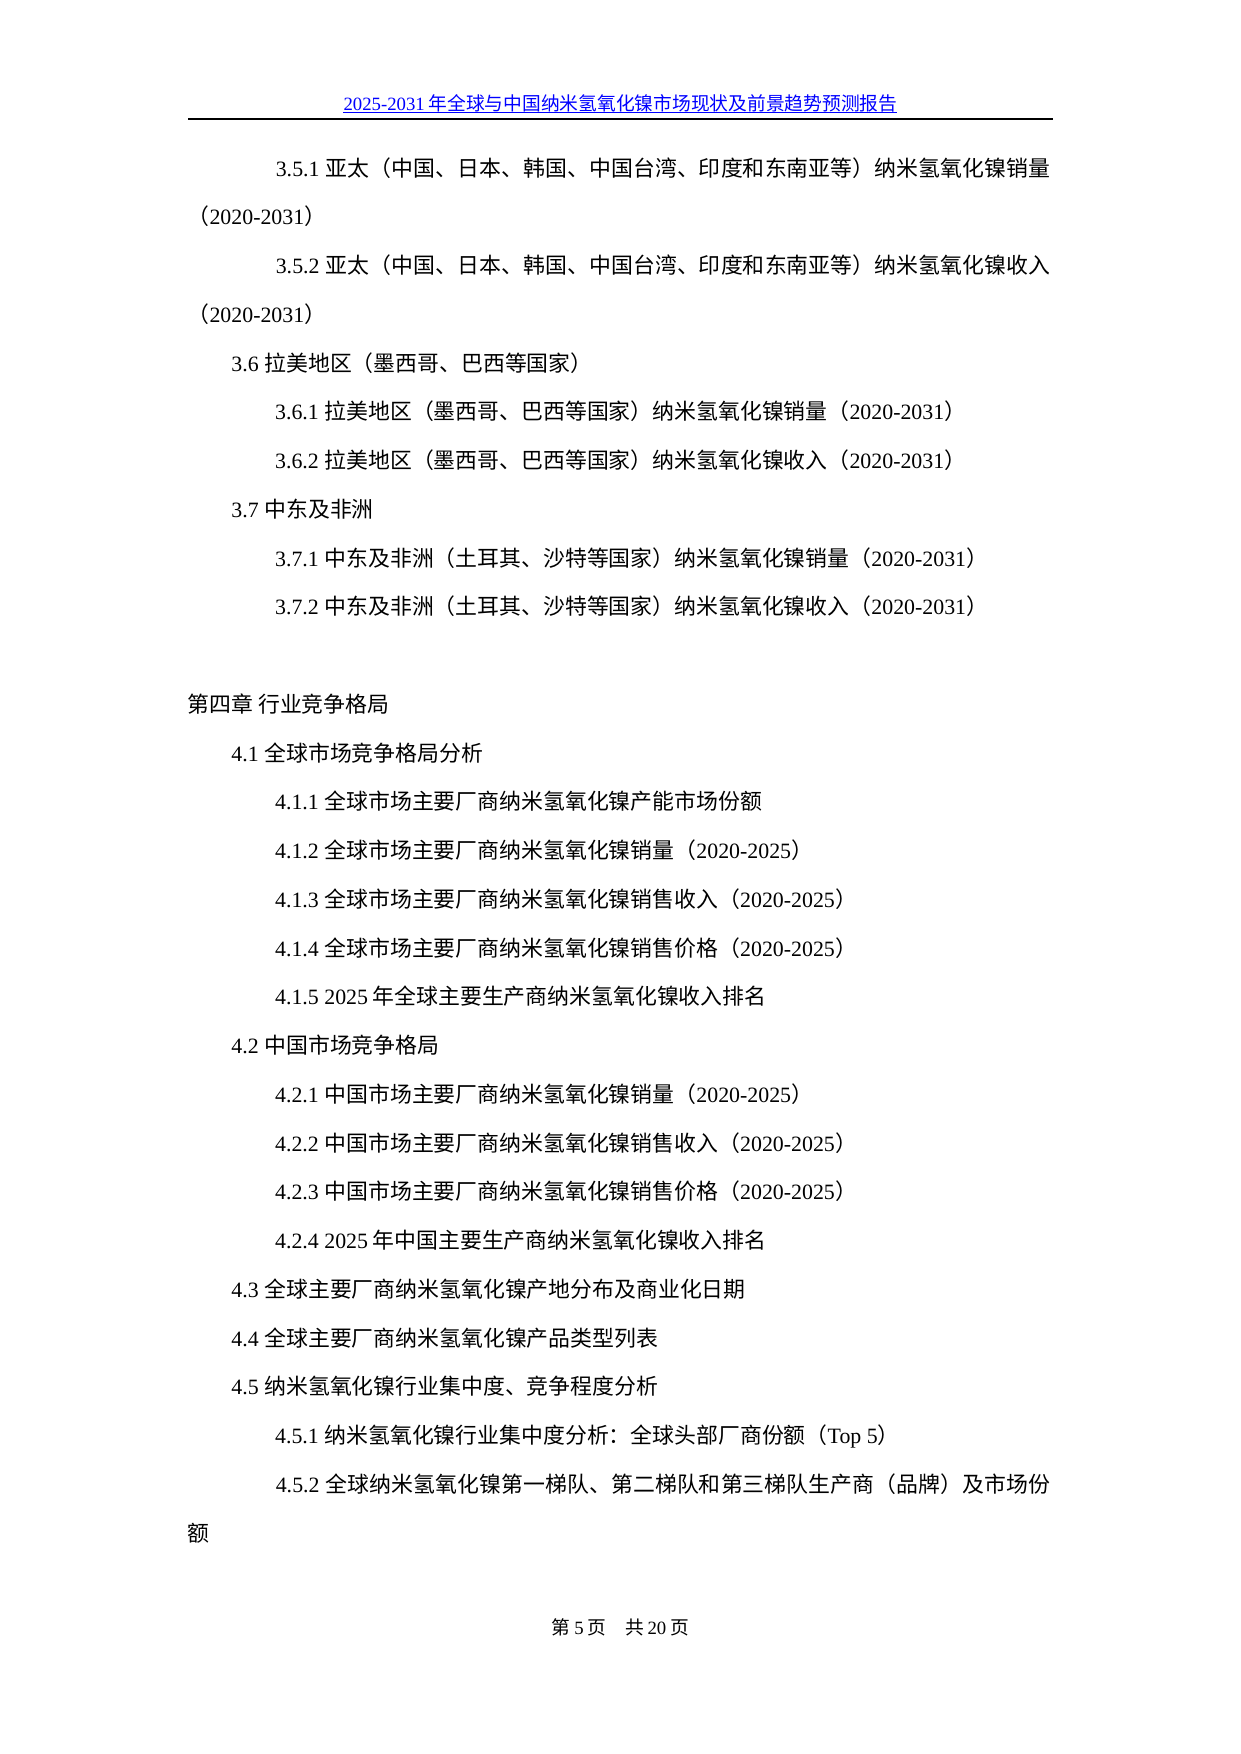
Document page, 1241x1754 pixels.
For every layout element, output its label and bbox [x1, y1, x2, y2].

text [187, 150, 1053, 1548]
